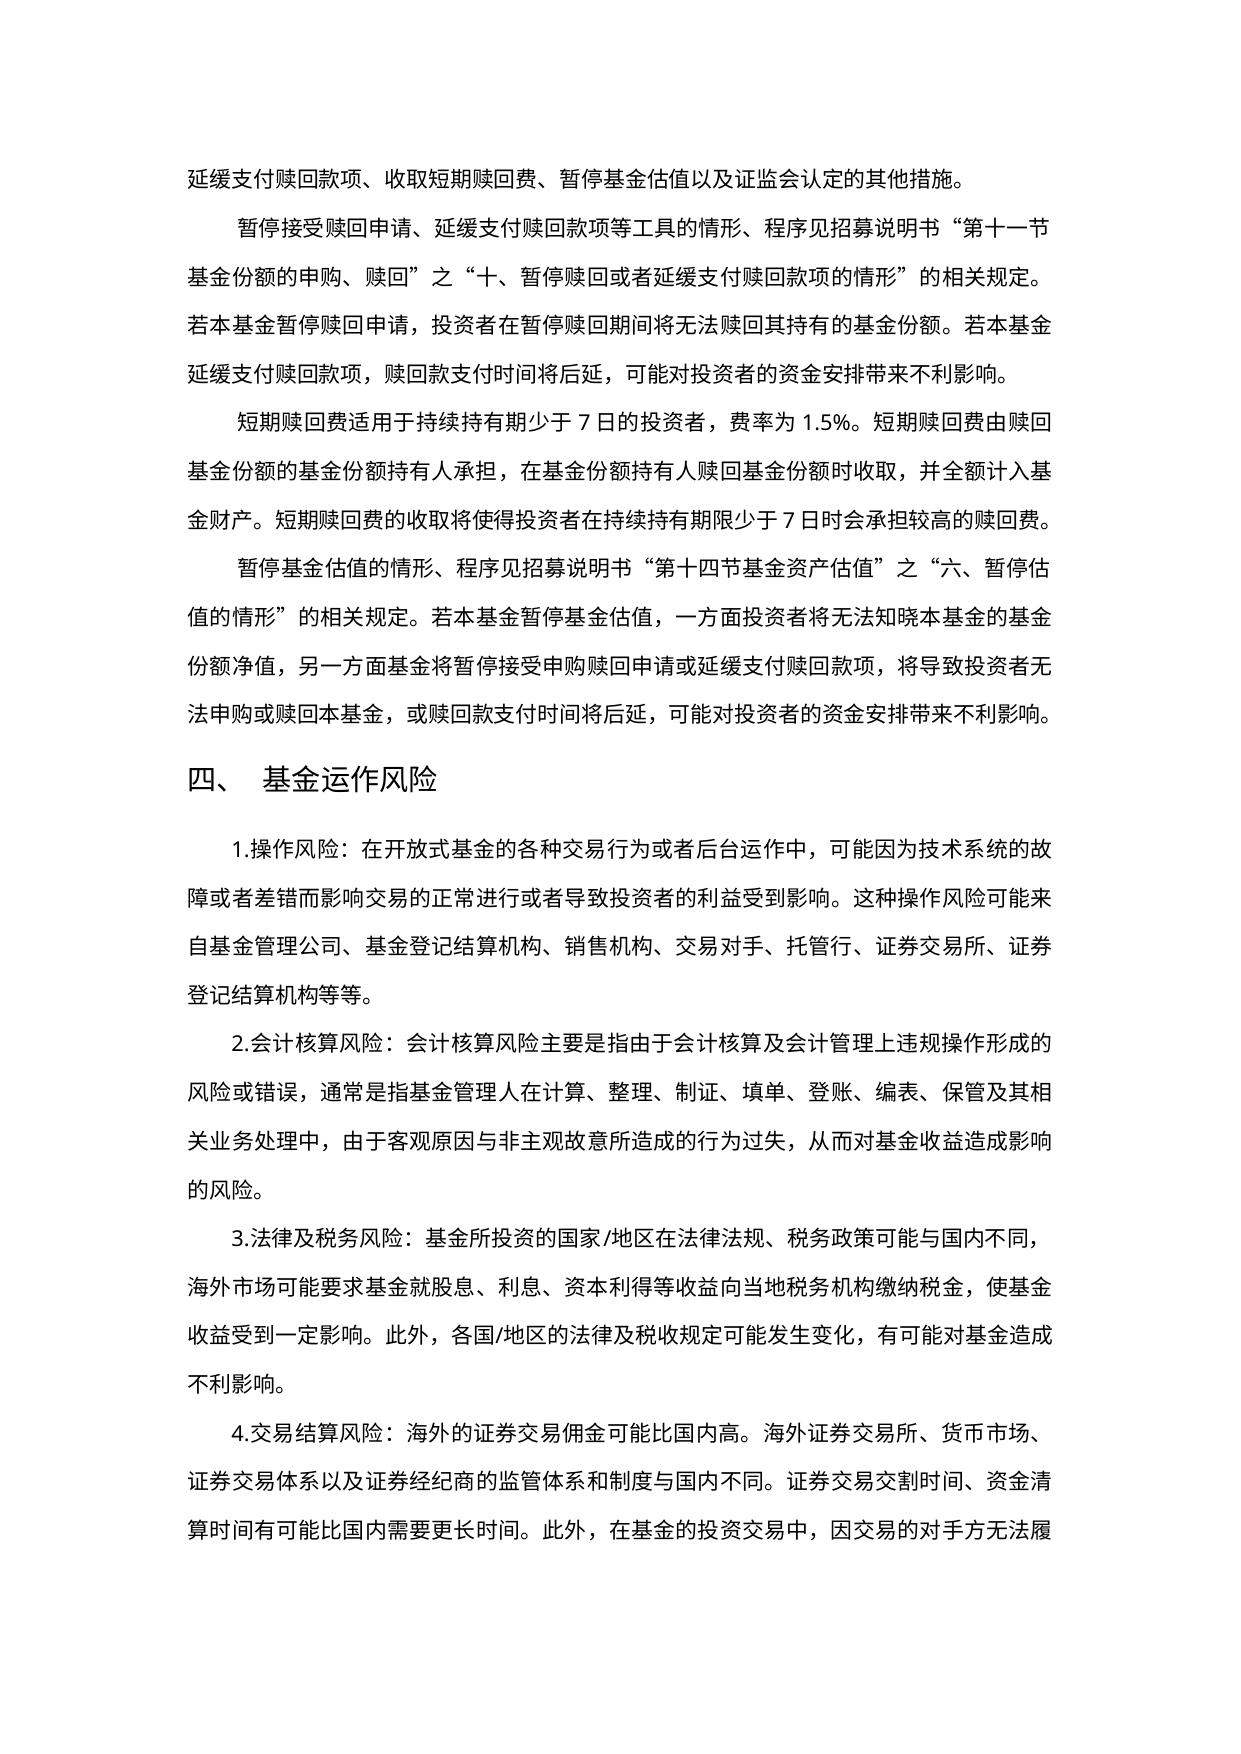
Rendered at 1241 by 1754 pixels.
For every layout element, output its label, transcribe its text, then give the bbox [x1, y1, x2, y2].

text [187, 1415, 1053, 1545]
text 3.法律及税务风险：基金所投资的国家/地区在法律法规、税务政策可能与国内不同，海外市场可能要求基金就股息、利息、资本利得等收益向当地税务机构缴纳税金，使基金收益受到一定影响。此外，各国/地区的法律及税收规定可能发生变化，有可能对基金造成不利影响。 [187, 1221, 1053, 1399]
text 2.会计核算风险：会计核算风险主要是指由于会计核算及会计管理上违规操作形成的风险或错误，通常是指基金管理人在计算、整理、制证、填单、登账、编表、保管及其相关业务处理中，由于客观原因与非主观故意所造成的行为过失，从而对基金收益造成影响的风险。 [187, 1026, 1053, 1205]
text 暂停基金估值的情形、程序见招募说明书“第十四节基金资产估值”之“六、暂停估值的情形”的相关规定。若本基金暂停基金估值，一方面投资者将无法知晓本基金的基金份额净值，另一方面基金将暂停接受申购赎回申请或延缓支付赎回款项，将导致投资者无法申购或赎回本基金，或赎回款支付时间将后延，可能对投资者的资金安排带来不利影响。 [187, 551, 1053, 729]
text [187, 162, 1053, 194]
text 暂停接受赎回申请、延缓支付赎回款项等工具的情形、程序见招募说明书“第十一节基金份额的申购、赎回”之“十、暂停赎回或者延缓支付赎回款项的情形”的相关规定。若本基金暂停赎回申请，投资者在暂停赎回期间将无法赎回其持有的基金份额。若本基金延缓支付赎回款项，赎回款支付时间将后延，可能对投资者的资金安排带来不利影响。 [187, 210, 1053, 389]
text 短期赎回费适用于持续持有期少于7日的投资者，费率为1.5%。短期赎回费由赎回基金份额的基金份额持有人承担，在基金份额持有人赎回基金份额时收取，并全额计入基金财产。短期赎回费的收取将使得投资者在持续持有期限少于7日时会承担较高的赎回费。 [187, 405, 1053, 535]
subtitle 基金运作风险 [187, 745, 1053, 810]
text 1.操作风险：在开放式基金的各种交易行为或者后台运作中，可能因为技术系统的故障或者差错而影响交易的正常进行或者导致投资者的利益受到影响。这种操作风险可能来自基金管理公司、基金登记结算机构、销售机构、交易对手、托管行、证券交易所、证券登记结算机构等等。 [187, 831, 1053, 1010]
